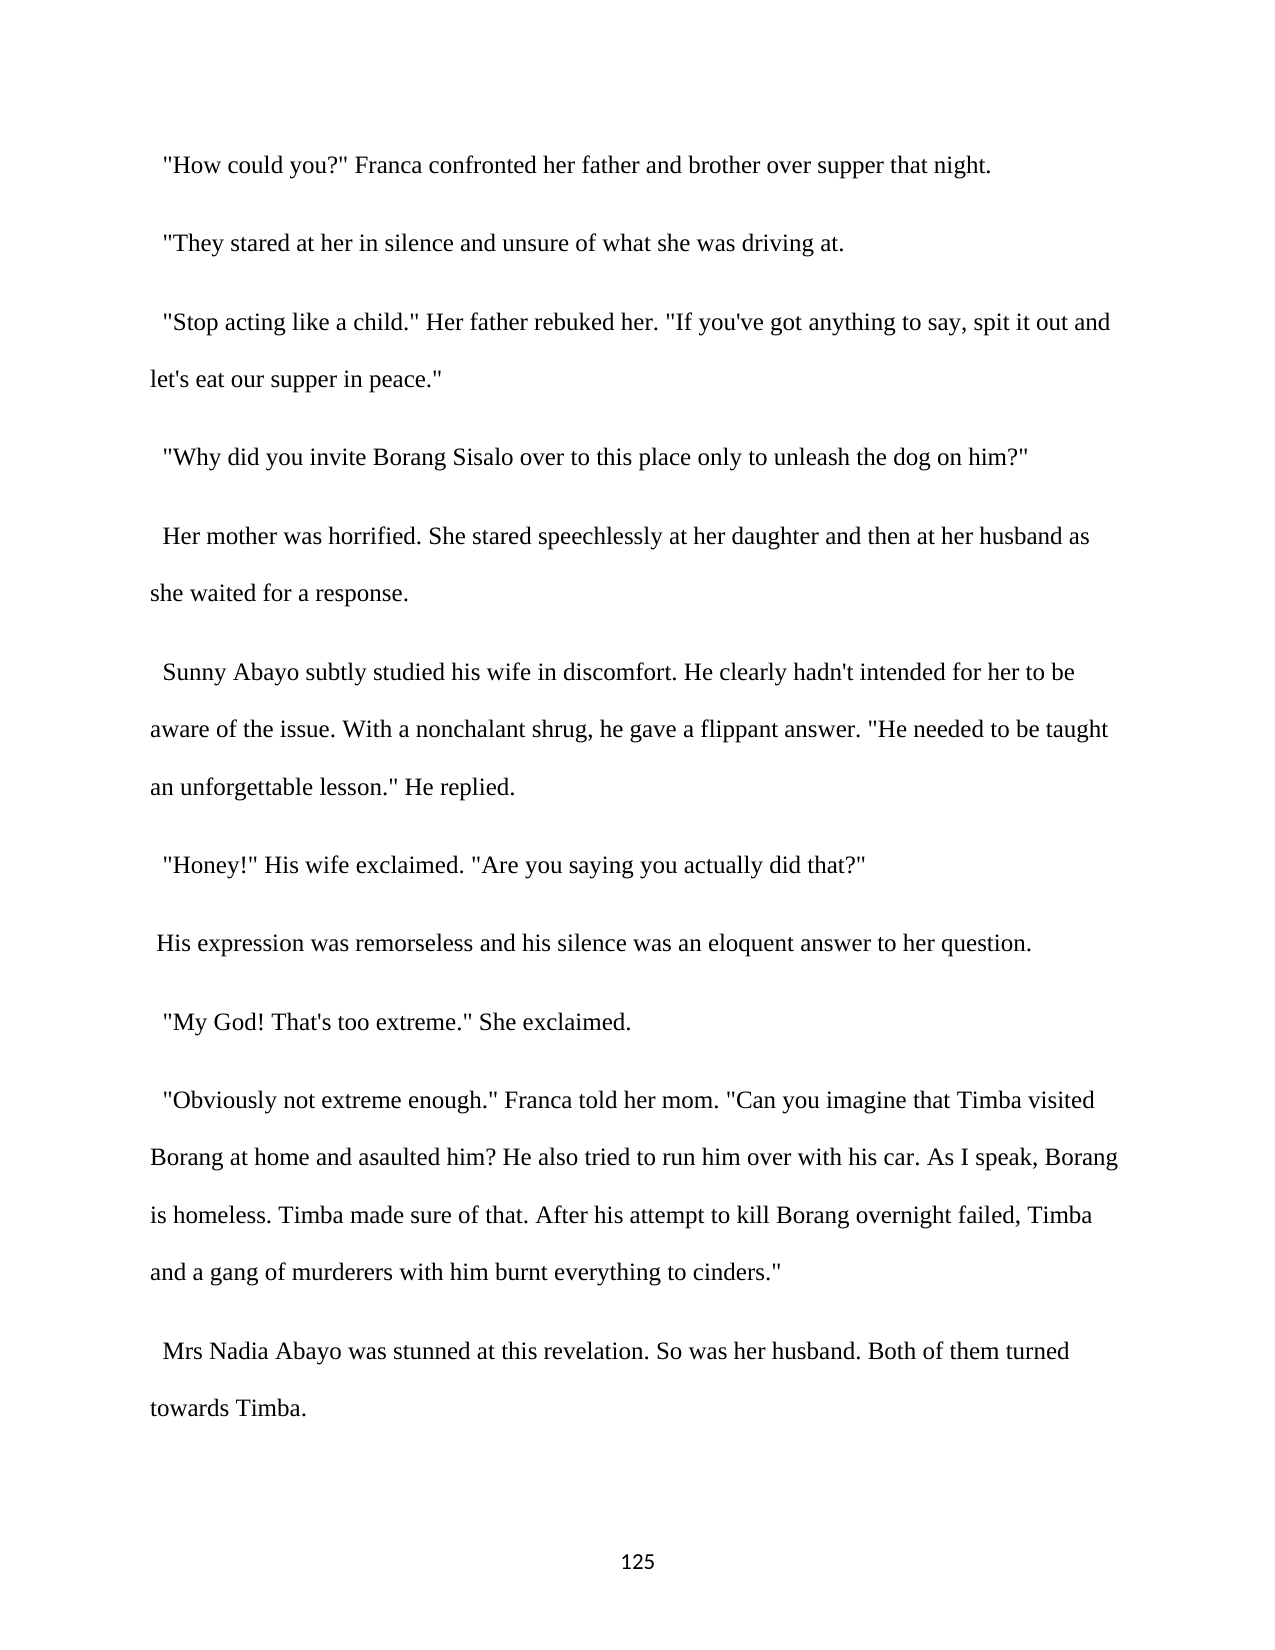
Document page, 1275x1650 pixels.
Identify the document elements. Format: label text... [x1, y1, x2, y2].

text "How could you?" Franca confronted her father and brother over supper that night. [150, 150, 1125, 179]
text His expression was remorseless and his silence was an eloquent answer to her question. [150, 928, 1125, 957]
text Her mother was horrified. She stared speechlessly at her daughter and then at her husband as she waited for a response. [150, 521, 1125, 607]
text Mrs Nadia Abayo was stunned at this revelation. So was her husband. Both of them turned towards Timba. [150, 1336, 1125, 1422]
text "Obviously not extreme enough." Franca told her mom. "Can you imagine that Timba visited Borang at home and asaulted him? He also tried to run him over with his car. As I speak, Borang is homeless. Timba made sure of that. After his attempt to kill Borang overnight failed, Timba and a gang of murderers with him burnt everything to cinders." [150, 1085, 1125, 1286]
text "Honey!" His wife exclaimed. "Are you saying you actually did that?" [150, 850, 1125, 879]
text Sunny Abayo subtly studied his wife in discomfort. He clearly hadn't intended for her to be aware of the issue. With a nonchalant shrug, he gave a flippant answer. "He needed to be taught an unforgettable lesson." He replied. [150, 657, 1125, 800]
text "Stop acting like a child." Her father rebuked her. "If you've got anything to say, spit it out and let's eat our supper in peace." [150, 307, 1125, 393]
text "They stared at her in silence and unsure of what she was driving at. [150, 228, 1125, 257]
text "My God! That's too extreme." She exclaimed. [150, 1007, 1125, 1035]
text "Why did you invite Borang Sisalo over to this place only to unleash the dog on him?" [150, 442, 1125, 471]
